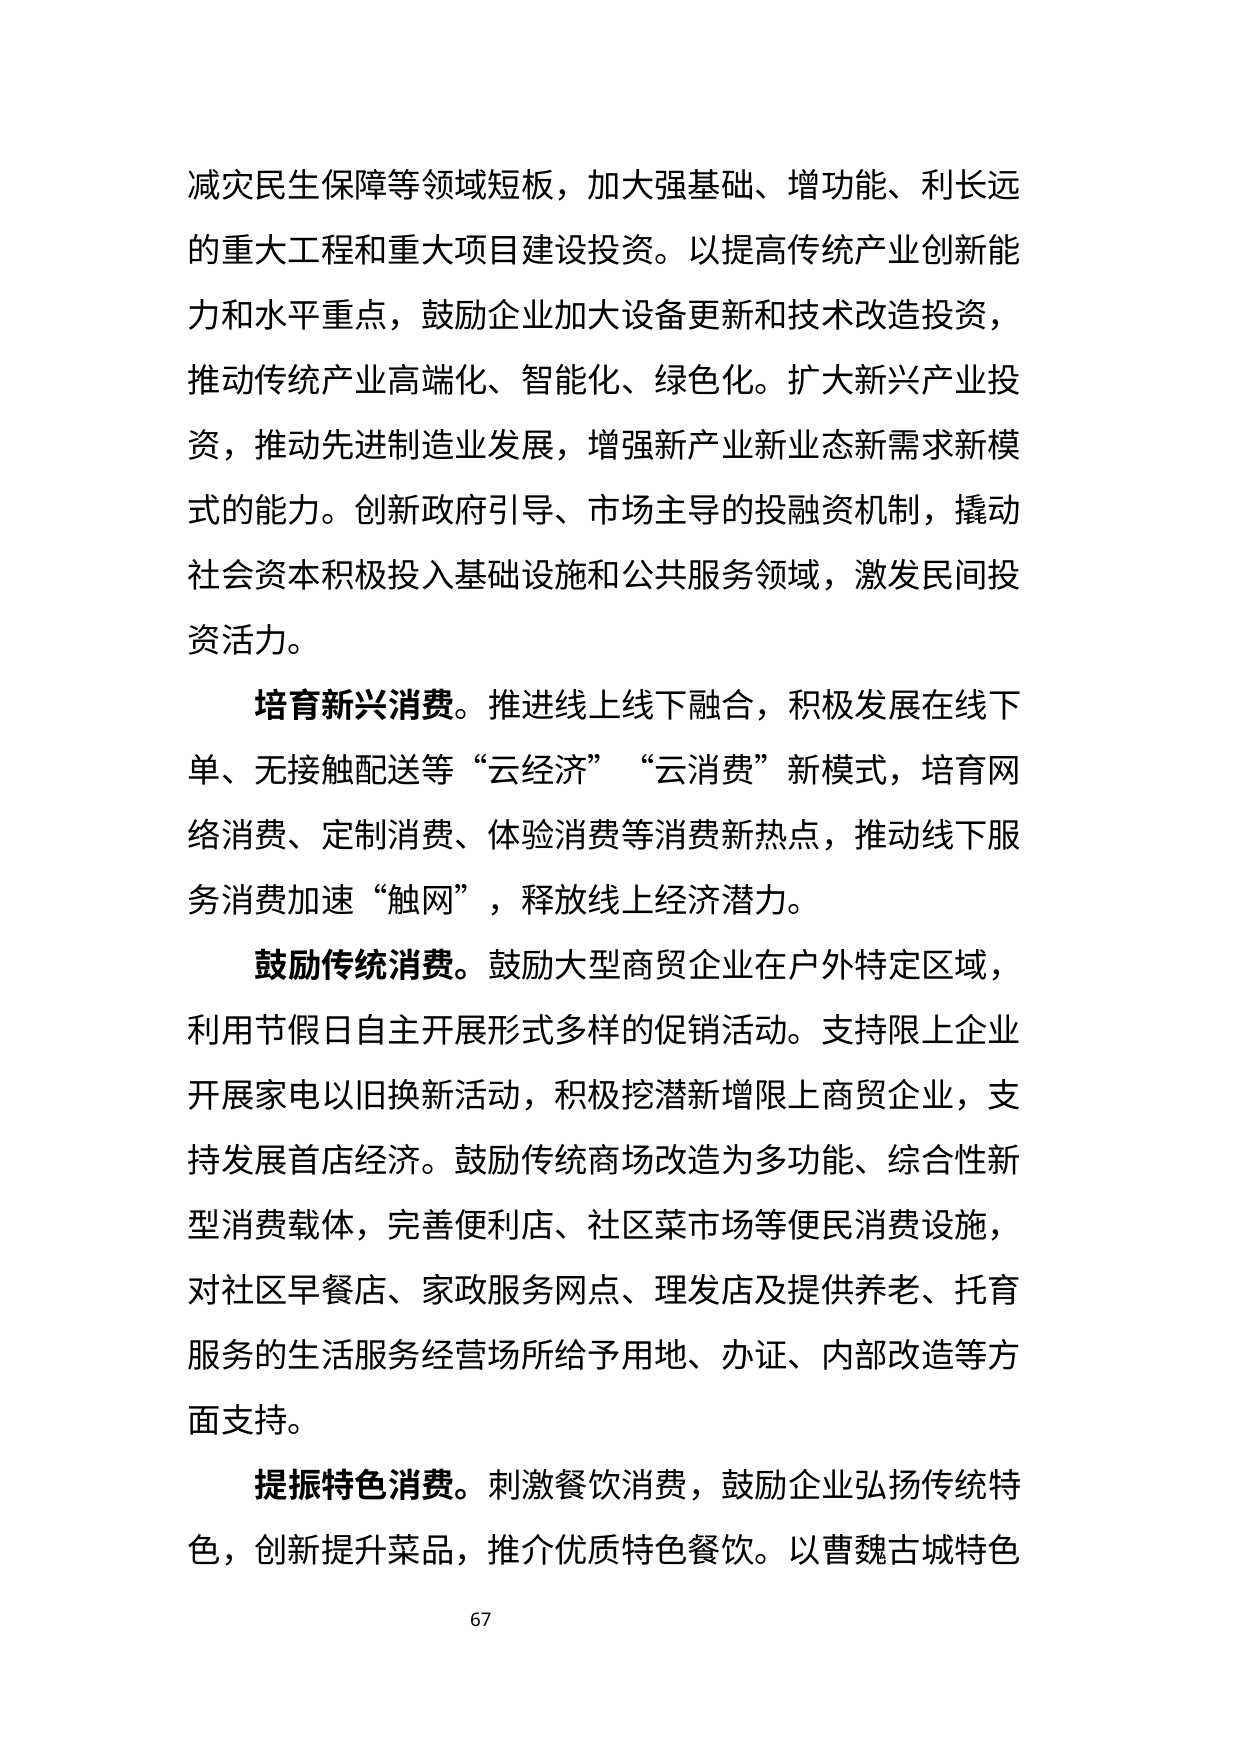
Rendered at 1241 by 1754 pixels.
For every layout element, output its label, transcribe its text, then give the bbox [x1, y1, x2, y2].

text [187, 1450, 1053, 1580]
text 培育新兴消费。推进线上线下融合，积极发展在线下单、无接触配送等“云经济”“云消费”新模式，培育网络消费、定制消费、体验消费等消费新热点，推动线下服务消费加速“触网”，释放线上经济潜力。 [187, 670, 1053, 930]
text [187, 150, 1053, 670]
text 鼓励传统消费。鼓励大型商贸企业在户外特定区域，利用节假日自主开展形式多样的促销活动。支持限上企业开展家电以旧换新活动，积极挖潜新增限上商贸企业，支持发展首店经济。鼓励传统商场改造为多功能、综合性新型消费载体，完善便利店、社区菜市场等便民消费设施，对社区早餐店、家政服务网点、理发店及提供养老、托育服务的生活服务经营场所给予用地、办证、内部改造等方面支持。 [187, 930, 1053, 1450]
